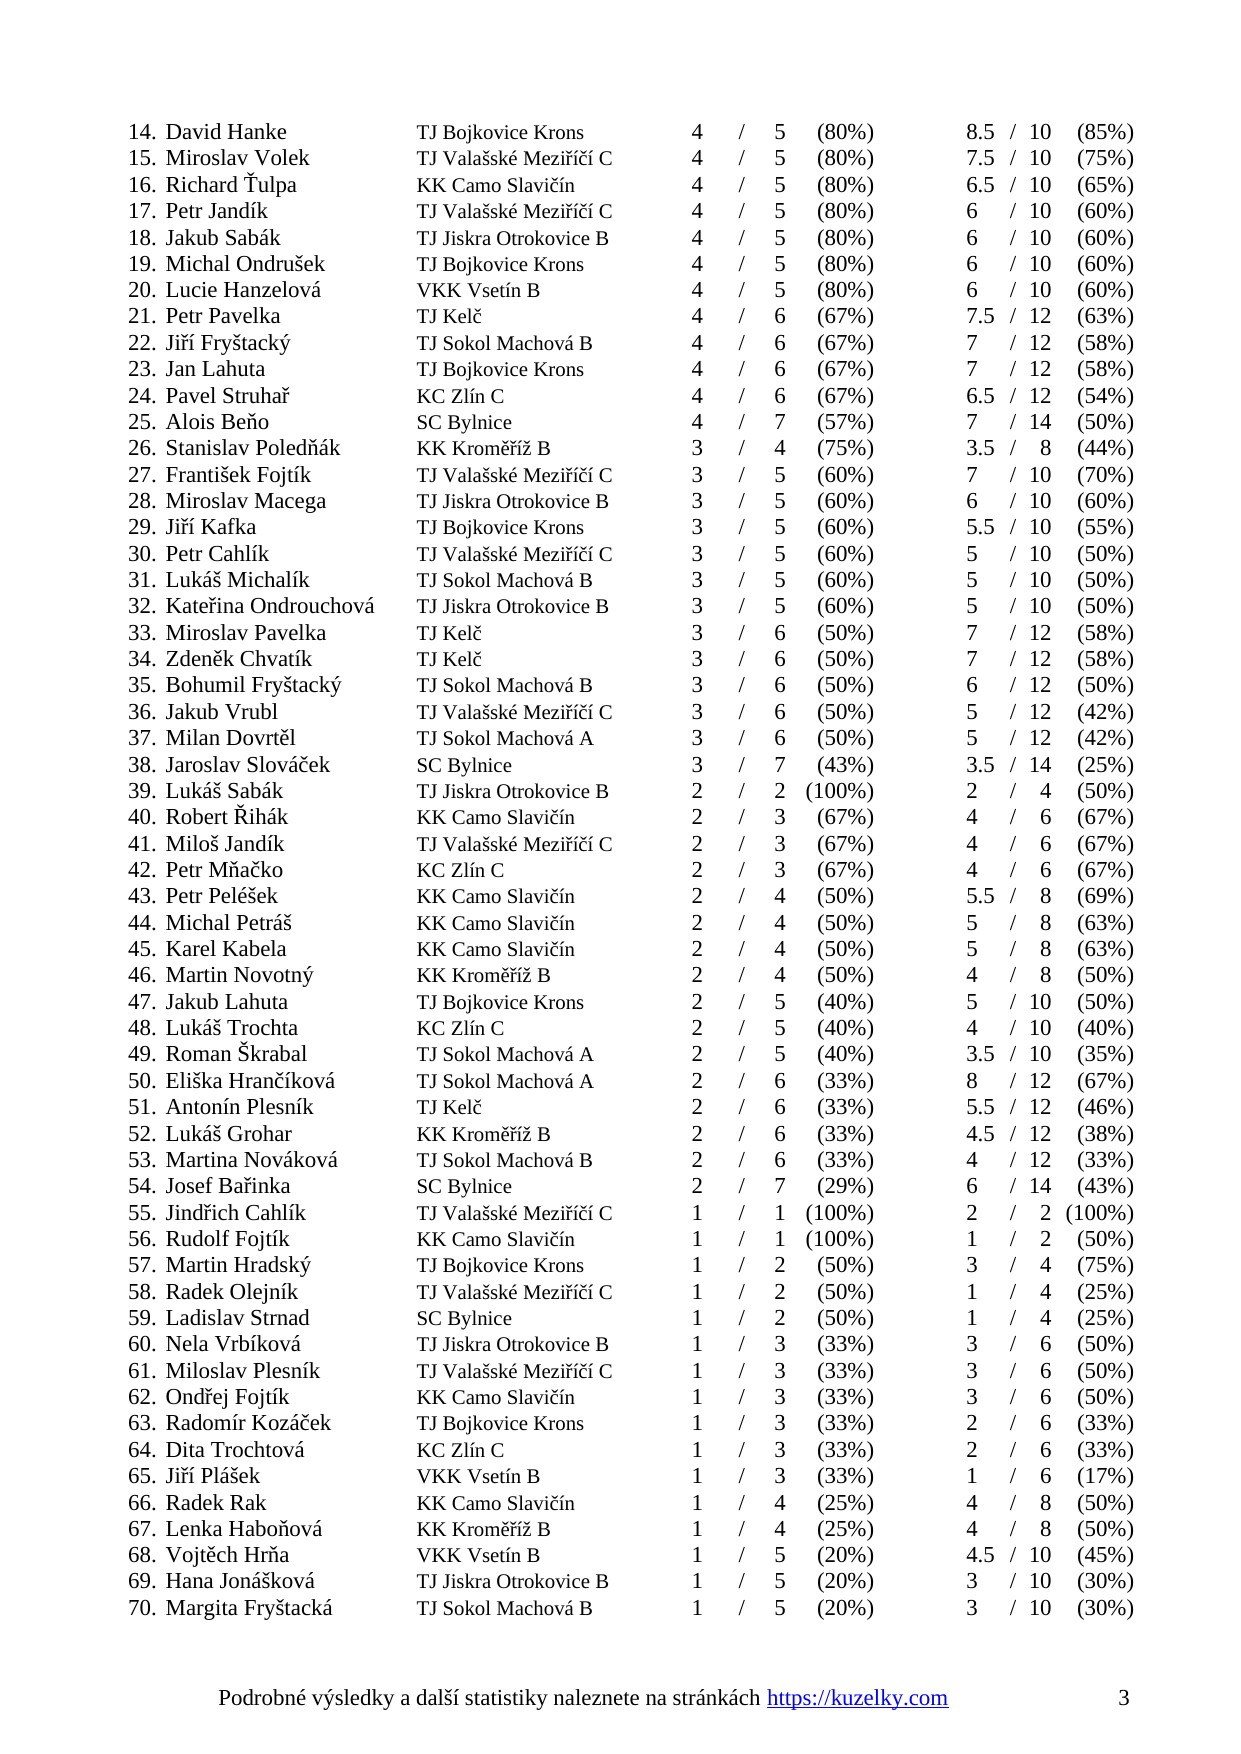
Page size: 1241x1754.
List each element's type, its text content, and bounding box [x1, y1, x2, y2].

text 42. Petr Mňačko KC Zlín C 2 / 3 (67%) 4 / 6 (67%) [106, 856, 1134, 882]
text 38. Jaroslav Slováček SC Bylnice 3 / 7 (43%) 3.5 / 14 (25%) [106, 751, 1134, 777]
text 33. Miroslav Pavelka TJ Kelč 3 / 6 (50%) 7 / 12 (58%) [106, 619, 1134, 645]
text 54. Josef Bařinka SC Bylnice 2 / 7 (29%) 6 / 14 (43%) [106, 1172, 1134, 1199]
text 60. Nela Vrbíková TJ Jiskra Otrokovice B 1 / 3 (33%) 3 / 6 (50%) [106, 1330, 1134, 1357]
text 39. Lukáš Sabák TJ Jiskra Otrokovice B 2 / 2 (100%) 2 / 4 (50%) [106, 777, 1134, 803]
text 25. Alois Beňo SC Bylnice 4 / 7 (57%) 7 / 14 (50%) [106, 408, 1134, 434]
text 28. Miroslav Macega TJ Jiskra Otrokovice B 3 / 5 (60%) 6 / 10 (60%) [106, 487, 1134, 513]
text 17. Petr Jandík TJ Valašské Meziříčí C 4 / 5 (80%) 6 / 10 (60%) [106, 197, 1134, 223]
text 52. Lukáš Grohar KK Kroměříž B 2 / 6 (33%) 4.5 / 12 (38%) [106, 1119, 1134, 1146]
text 68. Vojtěch Hrňa VKK Vsetín B 1 / 5 (20%) 4.5 / 10 (45%) [106, 1541, 1134, 1568]
text 49. Roman Škrabal TJ Sokol Machová A 2 / 5 (40%) 3.5 / 10 (35%) [106, 1041, 1134, 1067]
text 69. Hana Jonášková TJ Jiskra Otrokovice B 1 / 5 (20%) 3 / 10 (30%) [106, 1568, 1134, 1594]
text 55. Jindřich Cahlík TJ Valašské Meziříčí C 1 / 1 (100%) 2 / 2 (100%) [106, 1199, 1134, 1225]
text 30. Petr Cahlík TJ Valašské Meziříčí C 3 / 5 (60%) 5 / 10 (50%) [106, 540, 1134, 566]
text 26. Stanislav Poledňák KK Kroměříž B 3 / 4 (75%) 3.5 / 8 (44%) [106, 434, 1134, 461]
text 53. Martina Nováková TJ Sokol Machová B 2 / 6 (33%) 4 / 12 (33%) [106, 1146, 1134, 1172]
text 56. Rudolf Fojtík KK Camo Slavičín 1 / 1 (100%) 1 / 2 (50%) [106, 1225, 1134, 1251]
text 34. Zdeněk Chvatík TJ Kelč 3 / 6 (50%) 7 / 12 (58%) [106, 645, 1134, 672]
text 29. Jiří Kafka TJ Bojkovice Krons 3 / 5 (60%) 5.5 / 10 (55%) [106, 513, 1134, 540]
text 36. Jakub Vrubl TJ Valašské Meziříčí C 3 / 6 (50%) 5 / 12 (42%) [106, 698, 1134, 724]
text 21. Petr Pavelka TJ Kelč 4 / 6 (67%) 7.5 / 12 (63%) [106, 303, 1134, 329]
text 47. Jakub Lahuta TJ Bojkovice Krons 2 / 5 (40%) 5 / 10 (50%) [106, 988, 1134, 1014]
text 59. Ladislav Strnad SC Bylnice 1 / 2 (50%) 1 / 4 (25%) [106, 1304, 1134, 1330]
text 48. Lukáš Trochta KC Zlín C 2 / 5 (40%) 4 / 10 (40%) [106, 1014, 1134, 1041]
text 58. Radek Olejník TJ Valašské Meziříčí C 1 / 2 (50%) 1 / 4 (25%) [106, 1278, 1134, 1304]
text 41. Miloš Jandík TJ Valašské Meziříčí C 2 / 3 (67%) 4 / 6 (67%) [106, 830, 1134, 856]
text 57. Martin Hradský TJ Bojkovice Krons 1 / 2 (50%) 3 / 4 (75%) [106, 1251, 1134, 1278]
text 64. Dita Trochtová KC Zlín C 1 / 3 (33%) 2 / 6 (33%) [106, 1436, 1134, 1462]
text 66. Radek Rak KK Camo Slavičín 1 / 4 (25%) 4 / 8 (50%) [106, 1488, 1134, 1515]
text 70. Margita Fryštacká TJ Sokol Machová B 1 / 5 (20%) 3 / 10 (30%) [106, 1594, 1134, 1620]
text 44. Michal Petráš KK Camo Slavičín 2 / 4 (50%) 5 / 8 (63%) [106, 909, 1134, 935]
text 19. Michal Ondrušek TJ Bojkovice Krons 4 / 5 (80%) 6 / 10 (60%) [106, 250, 1134, 276]
text 50. Eliška Hrančíková TJ Sokol Machová A 2 / 6 (33%) 8 / 12 (67%) [106, 1067, 1134, 1093]
text 40. Robert Řihák KK Camo Slavičín 2 / 3 (67%) 4 / 6 (67%) [106, 803, 1134, 830]
text 18. Jakub Sabák TJ Jiskra Otrokovice B 4 / 5 (80%) 6 / 10 (60%) [106, 223, 1134, 250]
text 32. Kateřina Ondrouchová TJ Jiskra Otrokovice B 3 / 5 (60%) 5 / 10 (50%) [106, 592, 1134, 619]
text 61. Miloslav Plesník TJ Valašské Meziříčí C 1 / 3 (33%) 3 / 6 (50%) [106, 1357, 1134, 1383]
text 45. Karel Kabela KK Camo Slavičín 2 / 4 (50%) 5 / 8 (63%) [106, 935, 1134, 961]
text 35. Bohumil Fryštacký TJ Sokol Machová B 3 / 6 (50%) 6 / 12 (50%) [106, 672, 1134, 698]
text 22. Jiří Fryštacký TJ Sokol Machová B 4 / 6 (67%) 7 / 12 (58%) [106, 329, 1134, 355]
text 24. Pavel Struhař KC Zlín C 4 / 6 (67%) 6.5 / 12 (54%) [106, 382, 1134, 408]
text 62. Ondřej Fojtík KK Camo Slavičín 1 / 3 (33%) 3 / 6 (50%) [106, 1383, 1134, 1409]
text 65. Jiří Plášek VKK Vsetín B 1 / 3 (33%) 1 / 6 (17%) [106, 1462, 1134, 1488]
text 27. František Fojtík TJ Valašské Meziříčí C 3 / 5 (60%) 7 / 10 (70%) [106, 461, 1134, 487]
text 15. Miroslav Volek TJ Valašské Meziříčí C 4 / 5 (80%) 7.5 / 10 (75%) [106, 144, 1134, 171]
text 23. Jan Lahuta TJ Bojkovice Krons 4 / 6 (67%) 7 / 12 (58%) [106, 355, 1134, 382]
text 46. Martin Novotný KK Kroměříž B 2 / 4 (50%) 4 / 8 (50%) [106, 961, 1134, 988]
text 67. Lenka Haboňová KK Kroměříž B 1 / 4 (25%) 4 / 8 (50%) [106, 1515, 1134, 1541]
text 51. Antonín Plesník TJ Kelč 2 / 6 (33%) 5.5 / 12 (46%) [106, 1093, 1134, 1119]
text 16. Richard Ťulpa KK Camo Slavičín 4 / 5 (80%) 6.5 / 10 (65%) [106, 171, 1134, 197]
text 31. Lukáš Michalík TJ Sokol Machová B 3 / 5 (60%) 5 / 10 (50%) [106, 566, 1134, 592]
text 37. Milan Dovrtěl TJ Sokol Machová A 3 / 6 (50%) 5 / 12 (42%) [106, 724, 1134, 751]
text 14. David Hanke TJ Bojkovice Krons 4 / 5 (80%) 8.5 / 10 (85%) [106, 118, 1134, 144]
text 43. Petr Peléšek KK Camo Slavičín 2 / 4 (50%) 5.5 / 8 (69%) [106, 882, 1134, 909]
text 20. Lucie Hanzelová VKK Vsetín B 4 / 5 (80%) 6 / 10 (60%) [106, 276, 1134, 303]
text 63. Radomír Kozáček TJ Bojkovice Krons 1 / 3 (33%) 2 / 6 (33%) [106, 1409, 1134, 1436]
